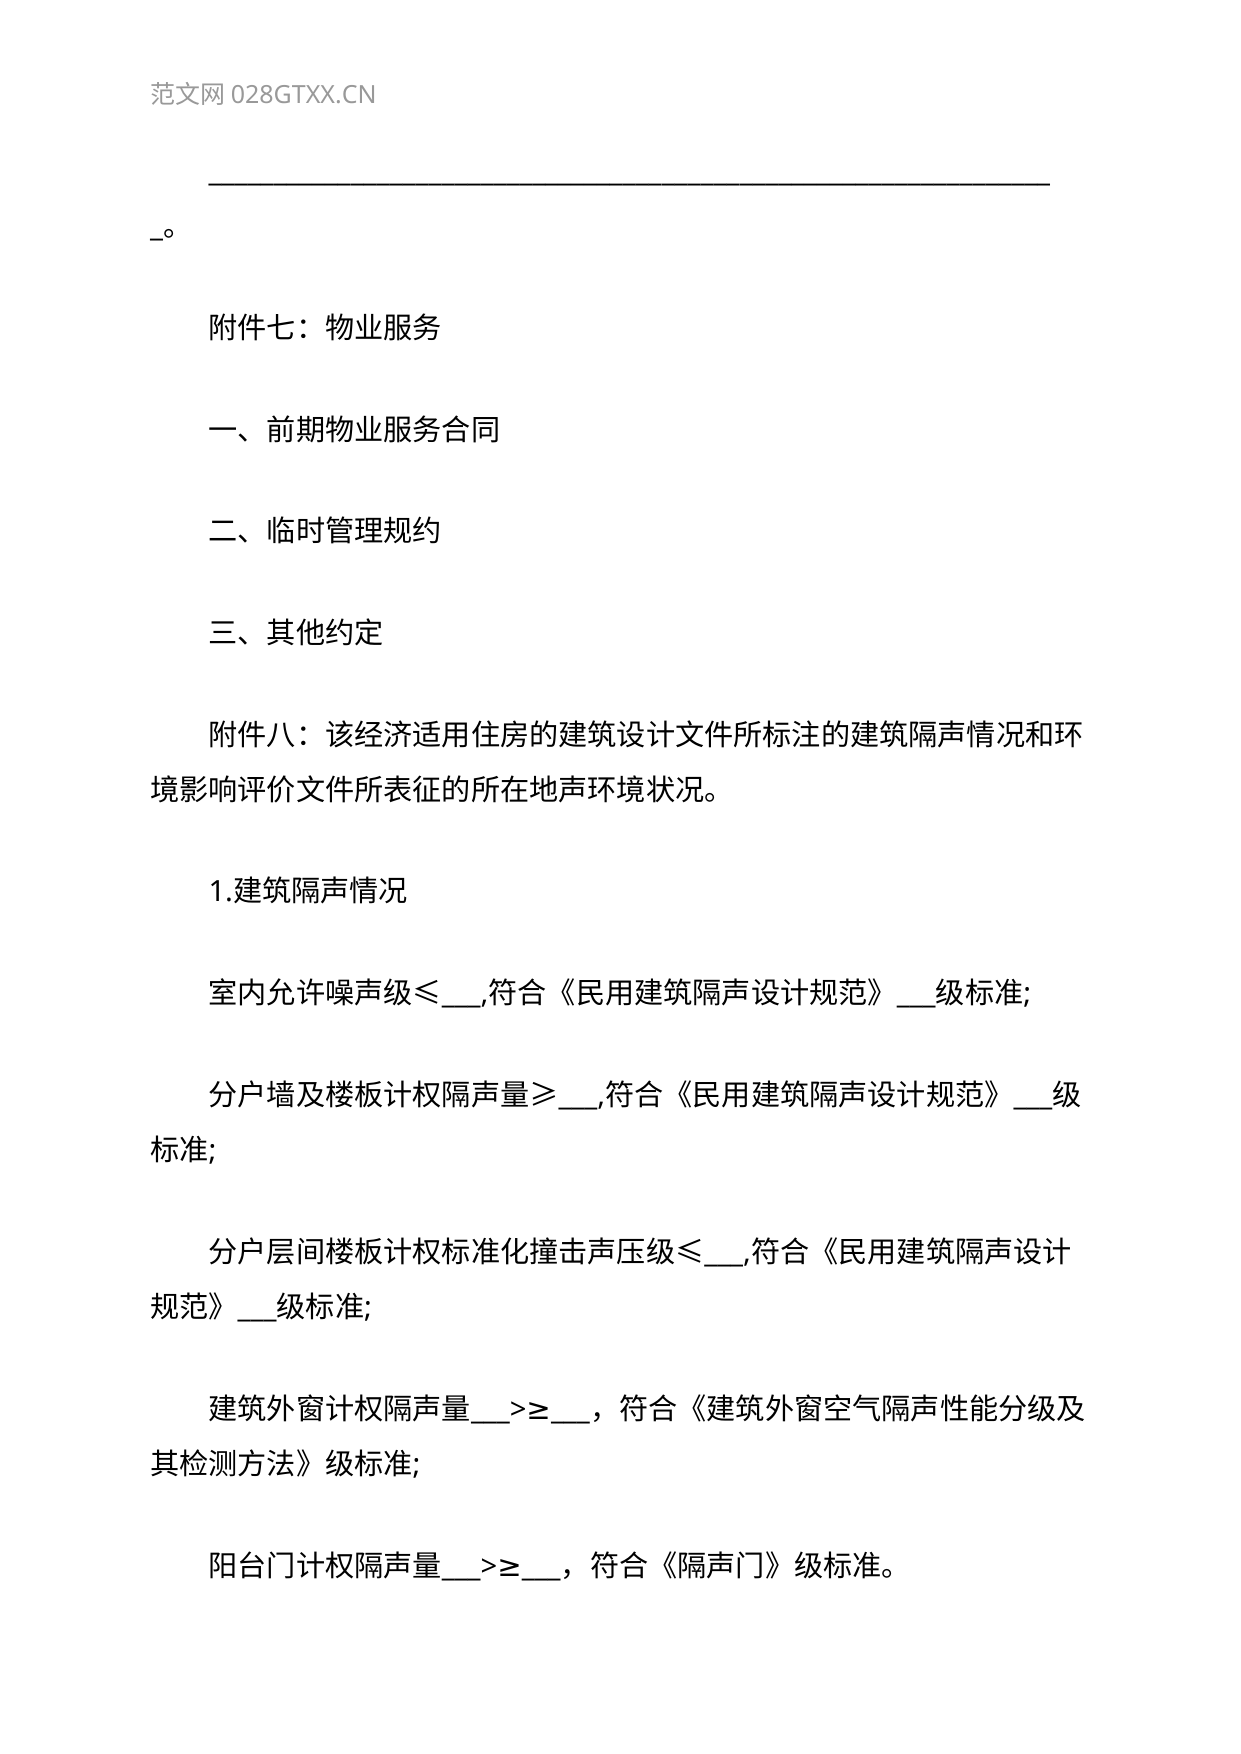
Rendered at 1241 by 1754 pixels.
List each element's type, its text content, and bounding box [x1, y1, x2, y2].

text 分户层间楼板计权标准化撞击声压级≤___,符合《民用建筑隔声设计规范》___级标准; [150, 1229, 1090, 1326]
text 建筑外窗计权隔声量___>≥___，符合《建筑外窗空气隔声性能分级及其检测方法》级标准; [150, 1386, 1090, 1483]
text 分户墙及楼板计权隔声量≥___,符合《民用建筑隔声设计规范》___级标准; [150, 1072, 1090, 1169]
text 附件七：物业服务 [150, 304, 1090, 347]
text 二、临时管理规约 [150, 508, 1090, 550]
text 附件八：该经济适用住房的建筑设计文件所标注的建筑隔声情况和环境影响评价文件所表征的所在地声环境状况。 [150, 711, 1090, 808]
text 三、其他约定 [150, 609, 1090, 652]
text 阳台门计权隔声量___>≥___，符合《隔声门》级标准。 [150, 1543, 1090, 1585]
text 一、前期物业服务合同 [150, 406, 1090, 448]
text 室内允许噪声级≤___,符合《民用建筑隔声设计规范》___级标准; [150, 970, 1090, 1012]
text __________________________________________________________________。 [150, 150, 1090, 245]
text 1.建筑隔声情况 [150, 868, 1090, 910]
